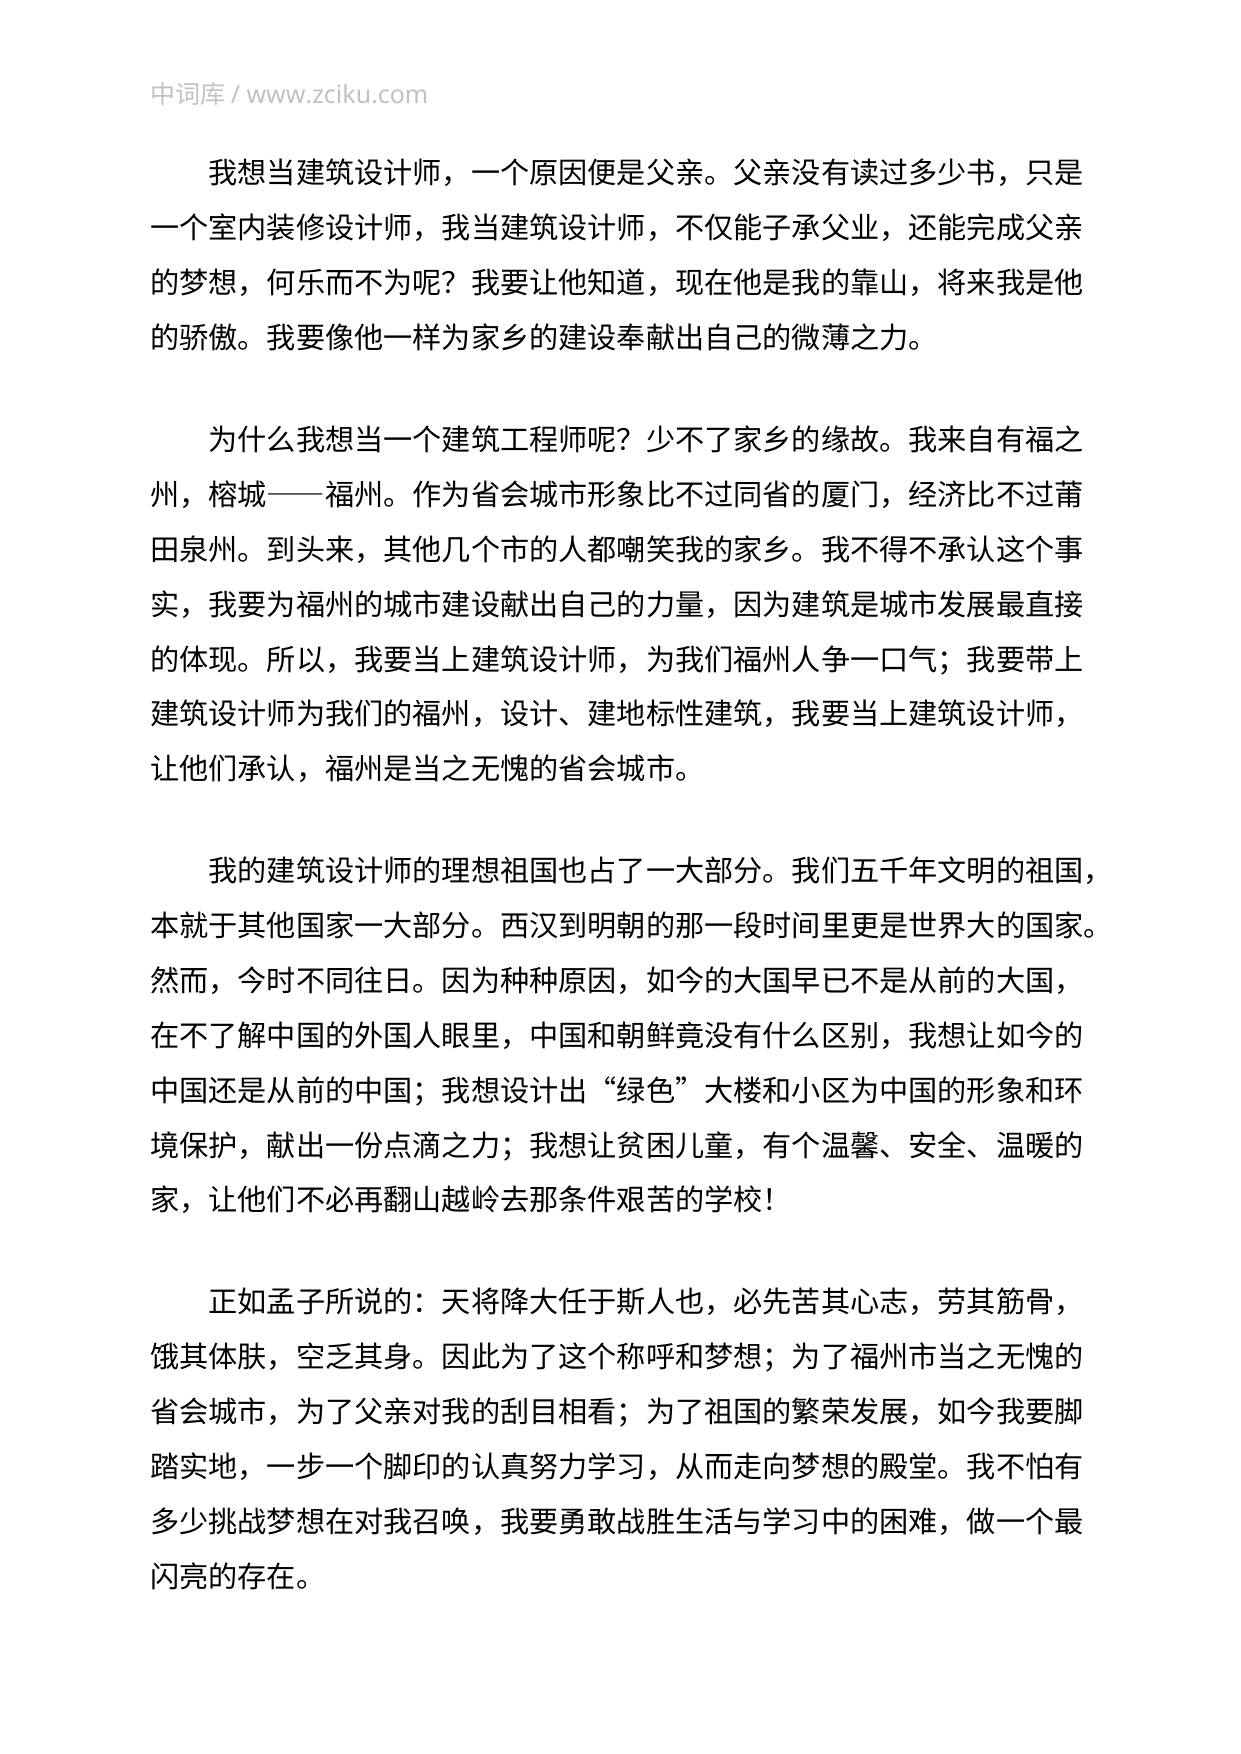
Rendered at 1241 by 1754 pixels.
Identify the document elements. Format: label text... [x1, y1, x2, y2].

text 我的建筑设计师的理想祖国也占了一大部分。我们五千年文明的祖国，本就于其他国家一大部分。西汉到明朝的那一段时间里更是世界大的国家。然而，今时不同往日。因为种种原因，如今的大国早已不是从前的大国，在不了解中国的外国人眼里，中国和朝鲜竟没有什么区别，我想让如今的中国还是从前的中国；我想设计出“绿色”大楼和小区为中国的形象和环境保护，献出一份点滴之力；我想让贫困儿童，有个温馨、安全、温暖的家，让他们不必再翻山越岭去那条件艰苦的学校！ [150, 848, 1090, 1219]
text 正如孟子所说的：天将降大任于斯人也，必先苦其心志，劳其筋骨，饿其体肤，空乏其身。因此为了这个称呼和梦想；为了福州市当之无愧的省会城市，为了父亲对我的刮目相看；为了祖国的繁荣发展，如今我要脚踏实地，一步一个脚印的认真努力学习，从而走向梦想的殿堂。我不怕有多少挑战梦想在对我召唤，我要勇敢战胜生活与学习中的困难，做一个最闪亮的存在。 [150, 1279, 1090, 1596]
text 我想当建筑设计师，一个原因便是父亲。父亲没有读过多少书，只是一个室内装修设计师，我当建筑设计师，不仅能子承父业，还能完成父亲的梦想，何乐而不为呢？我要让他知道，现在他是我的靠山，将来我是他的骄傲。我要像他一样为家乡的建设奉献出自己的微薄之力。 [150, 150, 1090, 357]
text 为什么我想当一个建筑工程师呢？少不了家乡的缘故。我来自有福之州，榕城——福州。作为省会城市形象比不过同省的厦门，经济比不过莆田泉州。到头来，其他几个市的人都嘲笑我的家乡。我不得不承认这个事实，我要为福州的城市建设献出自己的力量，因为建筑是城市发展最直接的体现。所以，我要当上建筑设计师，为我们福州人争一口气；我要带上建筑设计师为我们的福州，设计、建地标性建筑，我要当上建筑设计师，让他们承认，福州是当之无愧的省会城市。 [150, 416, 1090, 788]
